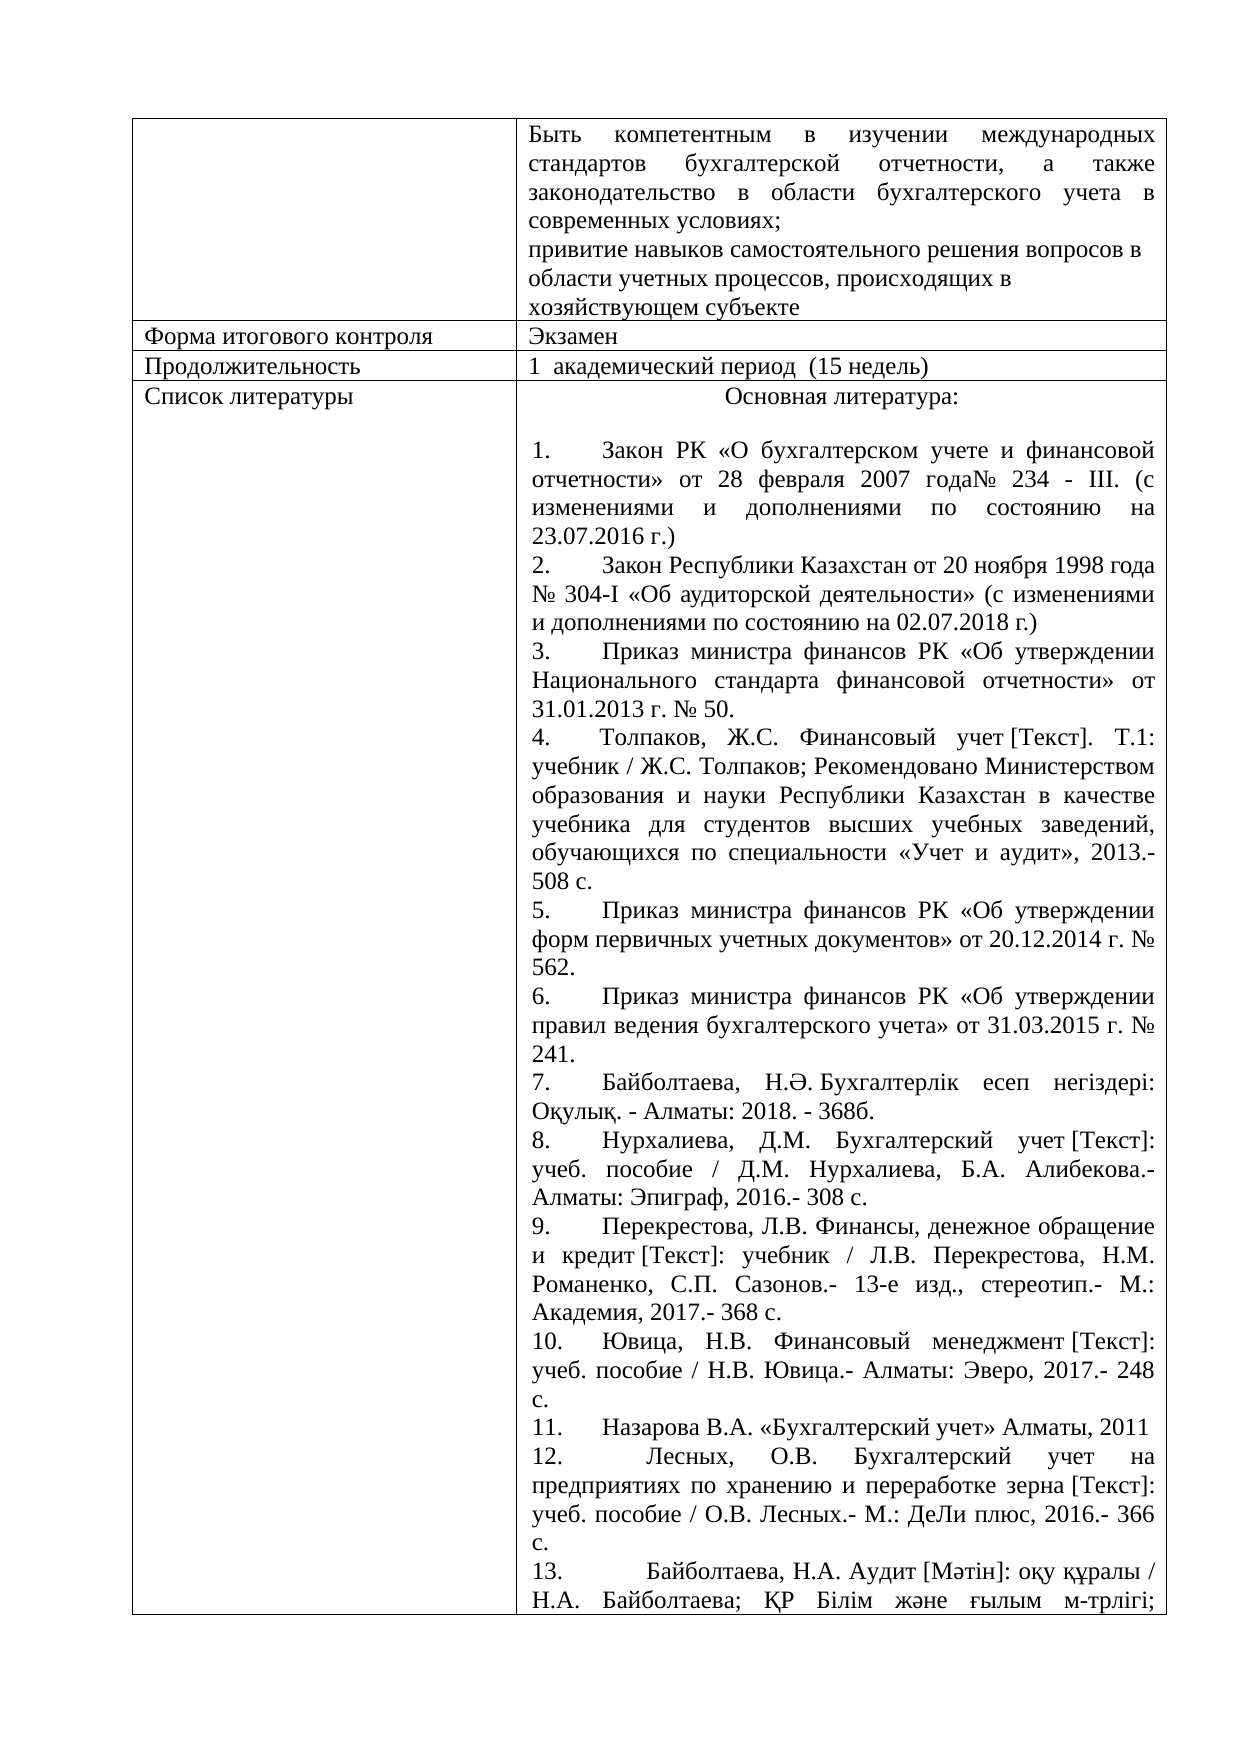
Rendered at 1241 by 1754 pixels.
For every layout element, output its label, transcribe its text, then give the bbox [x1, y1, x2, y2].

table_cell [517, 119, 1166, 320]
table_cell 1 академический период (15 недель) [517, 351, 1166, 380]
table_cell Экзамен [517, 321, 1166, 350]
table_cell Продолжительность [133, 351, 516, 380]
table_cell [517, 381, 1166, 1614]
table_cell Форма итогового контроля [133, 321, 516, 350]
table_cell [133, 119, 516, 320]
table_cell Список литературы [133, 381, 516, 1614]
